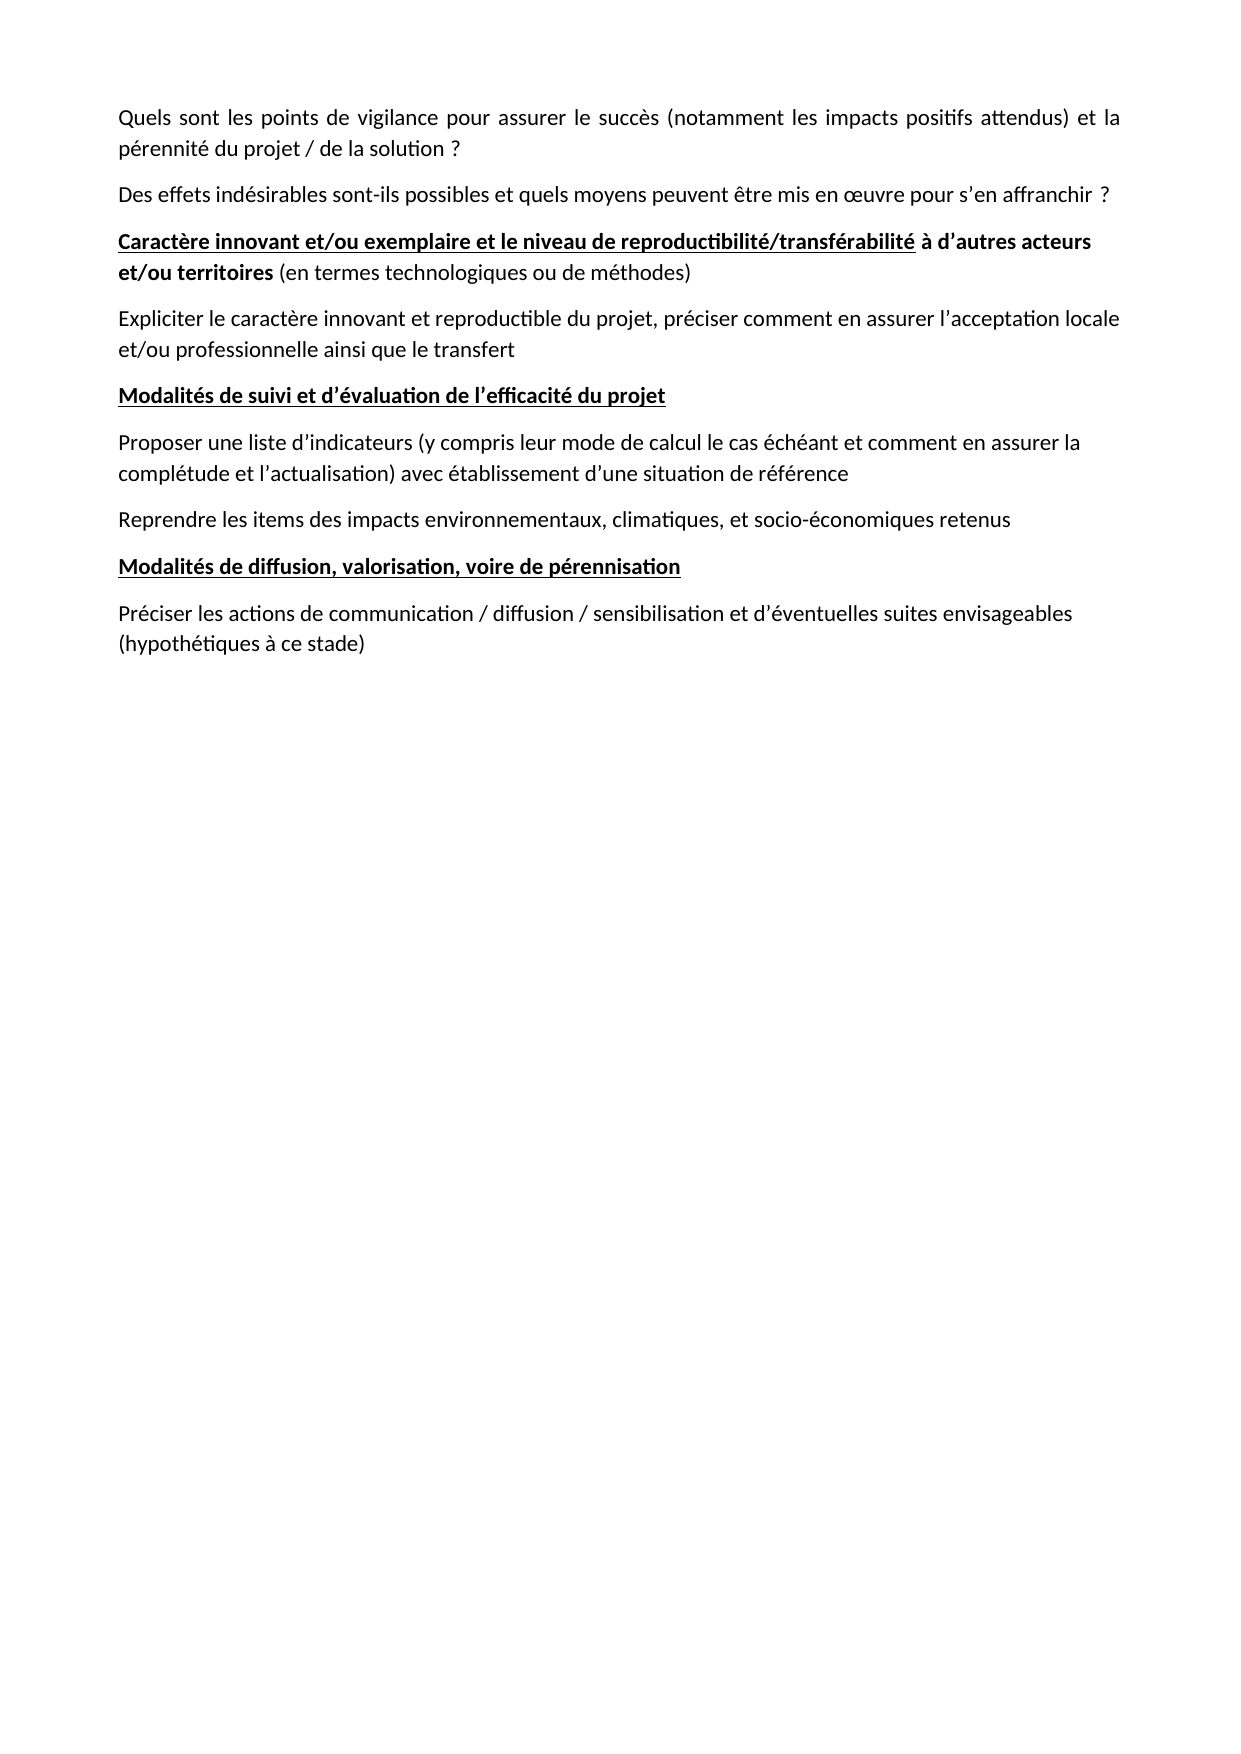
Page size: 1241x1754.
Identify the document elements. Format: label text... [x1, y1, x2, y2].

text Des effets indésirables sont-ils possibles et quels moyens peuvent être mis en œuvre pour s’en affranchir ? [118, 181, 1122, 208]
text Proposer une liste d’indicateurs (y compris leur mode de calcul le cas échéant et comment en assurer la complétude et l’actualisation) avec établissement d’une situation de référence [118, 428, 1122, 487]
text Quels sont les points de vigilance pour assurer le succès (notamment les impacts positifs attendus) et la pérennité du projet / de la solution ? [118, 103, 1122, 162]
text Préciser les actions de communication / diffusion / sensibilisation et d’éventuelles suites envisageables (hypothétiques à ce stade) [118, 599, 1122, 657]
text Expliciter le caractère innovant et reproductible du projet, préciser comment en assurer l’acceptation locale et/ou professionnelle ainsi que le transfert [118, 304, 1122, 363]
text Modalités de suivi et d’évaluation de l’efficacité du projet [118, 382, 1122, 409]
text Modalités de diffusion, valorisation, voire de pérennisation [118, 552, 1122, 580]
text Reprendre les items des impacts environnementaux, climatiques, et socio-économiques retenus [118, 506, 1122, 533]
text Caractère innovant et/ou exemplaire et le niveau de reproductibilité/transférabilité à d’autres acteurs et/ou territoires (en termes technologiques ou de méthodes) [118, 227, 1122, 286]
